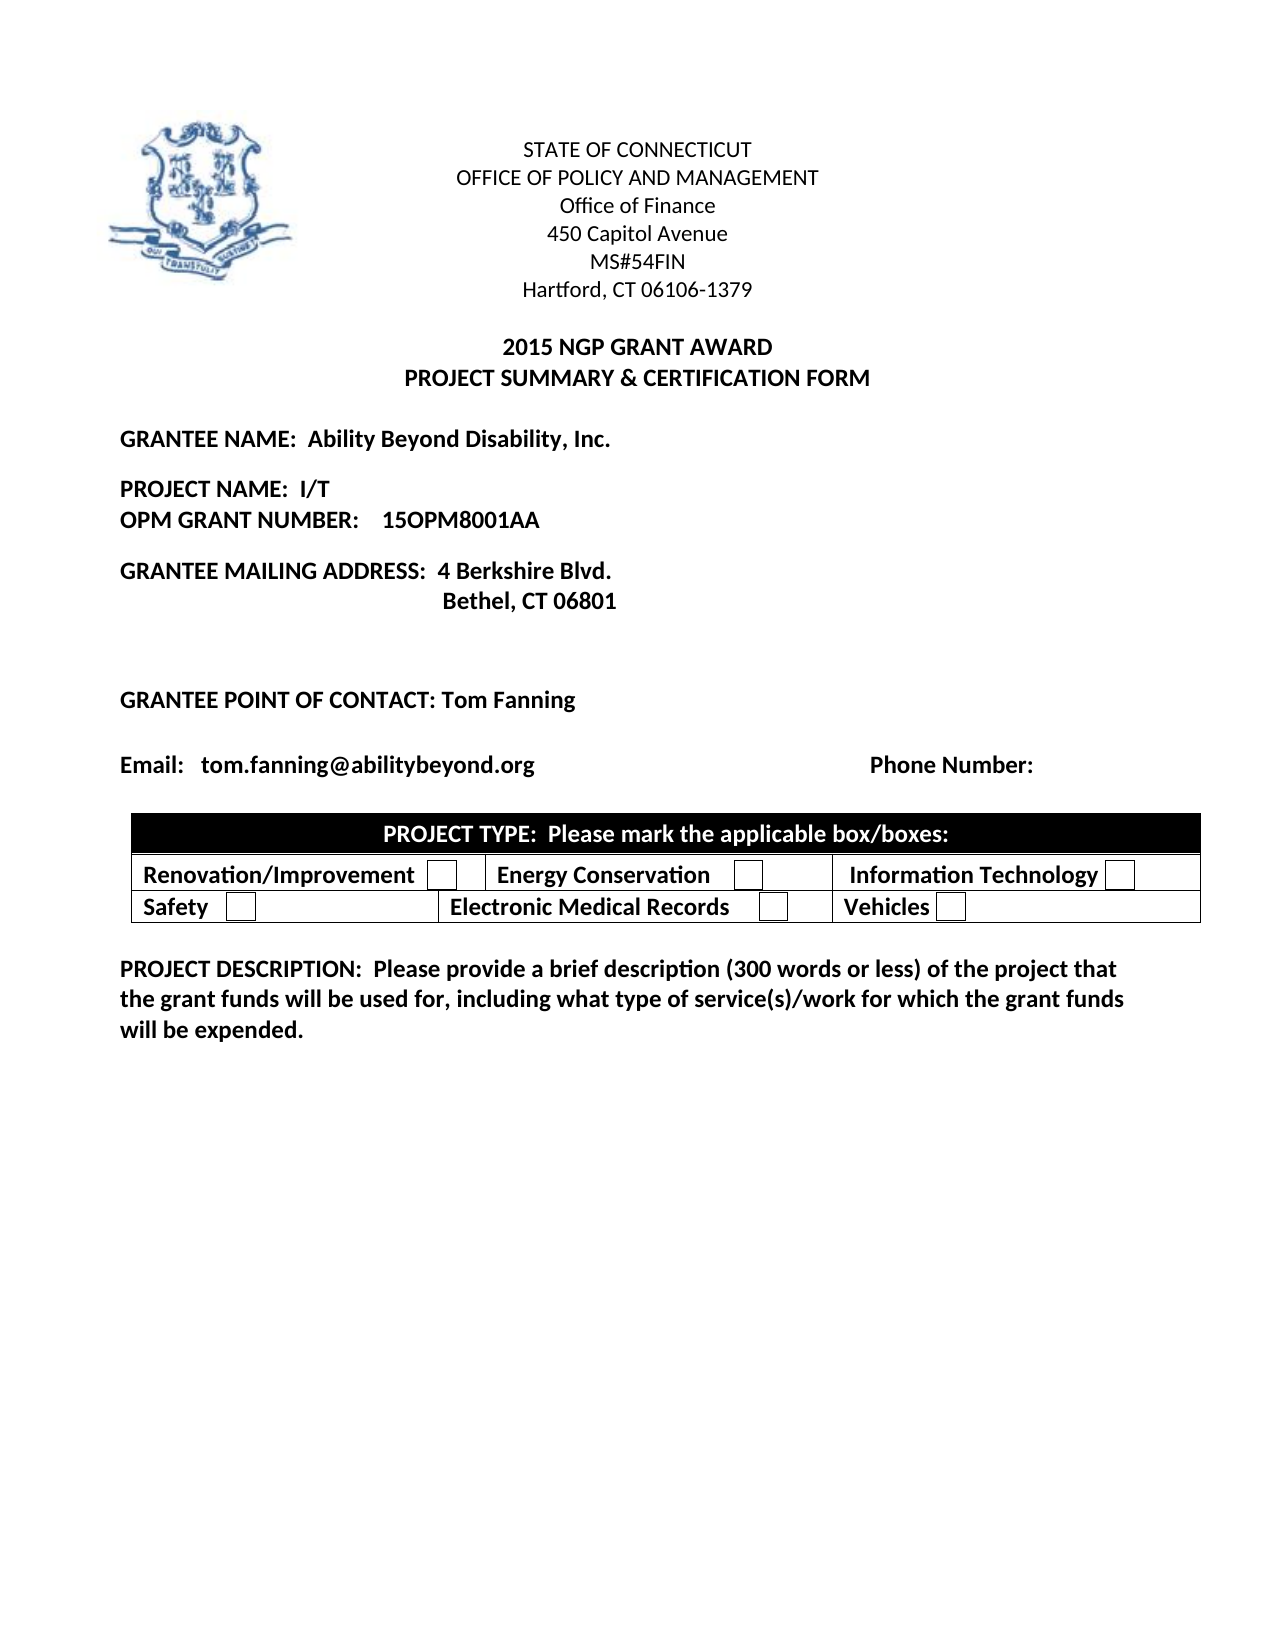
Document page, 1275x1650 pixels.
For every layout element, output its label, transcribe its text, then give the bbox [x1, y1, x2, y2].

table_header PROJECT TYPE: Please mark the applicable box/boxes: [132, 814, 1200, 853]
text PROJECT SUMMARY & CERTIFICATION FORM [120, 362, 1155, 392]
text 450 Capitol Avenue [120, 219, 1155, 247]
table_cell Safety [132, 891, 438, 922]
text PROJECT DESCRIPTION: Please provide a brief description (300 words or less) of the project that the grant funds will be used for, including what type of service(s)/work for which the grant funds will be expended. [120, 953, 1155, 1045]
table_cell Electronic Medical Records [439, 891, 832, 922]
picture [96, 110, 302, 298]
text Hartford, CT 06106-1379 [120, 275, 1155, 303]
text GRANTEE POINT OF CONTACT: Tom Fanning [120, 684, 1155, 715]
text 2015 NGP GRANT AWARD [120, 331, 1155, 362]
text Email: tom.fanning@abilitybeyond.org Phone Number: [120, 749, 1155, 779]
text GRANTEE MAILING ADDRESS: 4 Berkshire Blvd. [120, 555, 1155, 586]
text STATE OF CONNECTICUT [120, 135, 1155, 163]
text GRANTEE NAME: Ability Beyond Disability, Inc. [120, 423, 1155, 453]
text Office of Finance [120, 191, 1155, 219]
text PROJECT NAME: I/T [120, 474, 1155, 504]
table_cell Information Technology [833, 855, 1200, 890]
text OFFICE OF POLICY AND MANAGEMENT [120, 163, 1155, 191]
table_cell Energy Conservation [486, 855, 832, 890]
text MS#54FIN [120, 247, 1155, 275]
text Bethel, CT 06801 [120, 586, 1155, 616]
table_cell Vehicles [833, 891, 1200, 922]
text OPM GRANT NUMBER: 15OPM8001AA [120, 504, 1155, 535]
table_cell Renovation/Improvement [132, 855, 485, 890]
